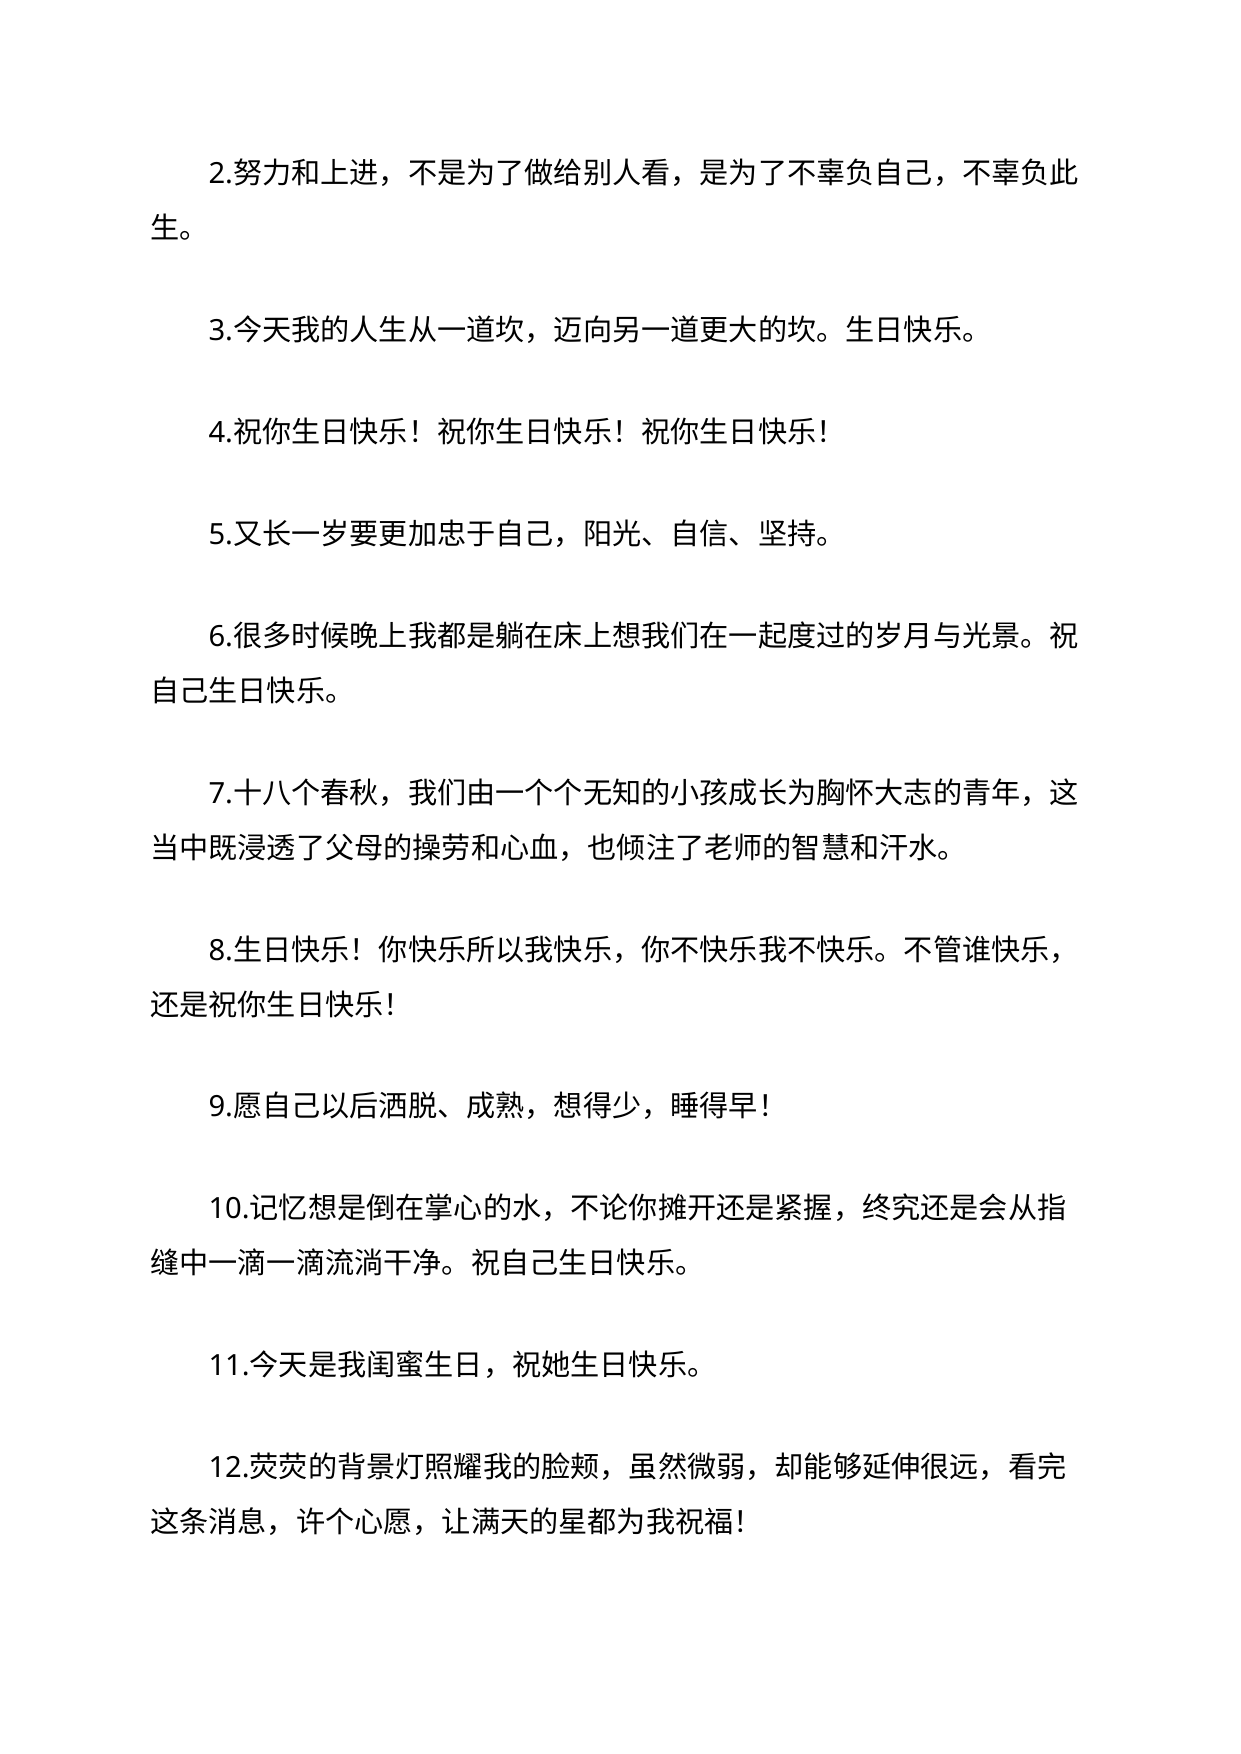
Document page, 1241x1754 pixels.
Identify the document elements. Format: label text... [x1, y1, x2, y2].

text 9.愿自己以后洒脱、成熟，想得少，睡得早！ [150, 1083, 1090, 1125]
text 7.十八个春秋，我们由一个个无知的小孩成长为胸怀大志的青年，这当中既浸透了父母的操劳和心血，也倾注了老师的智慧和汗水。 [150, 769, 1090, 867]
text 2.努力和上进，不是为了做给别人看，是为了不辜负自己，不辜负此生。 [150, 150, 1090, 247]
text 4.祝你生日快乐！祝你生日快乐！祝你生日快乐！ [150, 409, 1090, 451]
text 10.记忆想是倒在掌心的水，不论你摊开还是紧握，终究还是会从指缝中一滴一滴流淌干净。祝自己生日快乐。 [150, 1185, 1090, 1282]
text 6.很多时候晚上我都是躺在床上想我们在一起度过的岁月与光景。祝自己生日快乐。 [150, 613, 1090, 710]
text 8.生日快乐！你快乐所以我快乐，你不快乐我不快乐。不管谁快乐，还是祝你生日快乐！ [150, 926, 1090, 1023]
text 5.又长一岁要更加忠于自己，阳光、自信、坚持。 [150, 511, 1090, 553]
text 11.今天是我闺蜜生日，祝她生日快乐。 [150, 1342, 1090, 1384]
text 12.荧荧的背景灯照耀我的脸颊，虽然微弱，却能够延伸很远，看完这条消息，许个心愿，让满天的星都为我祝福！ [150, 1444, 1090, 1541]
text 3.今天我的人生从一道坎，迈向另一道更大的坎。生日快乐。 [150, 307, 1090, 349]
